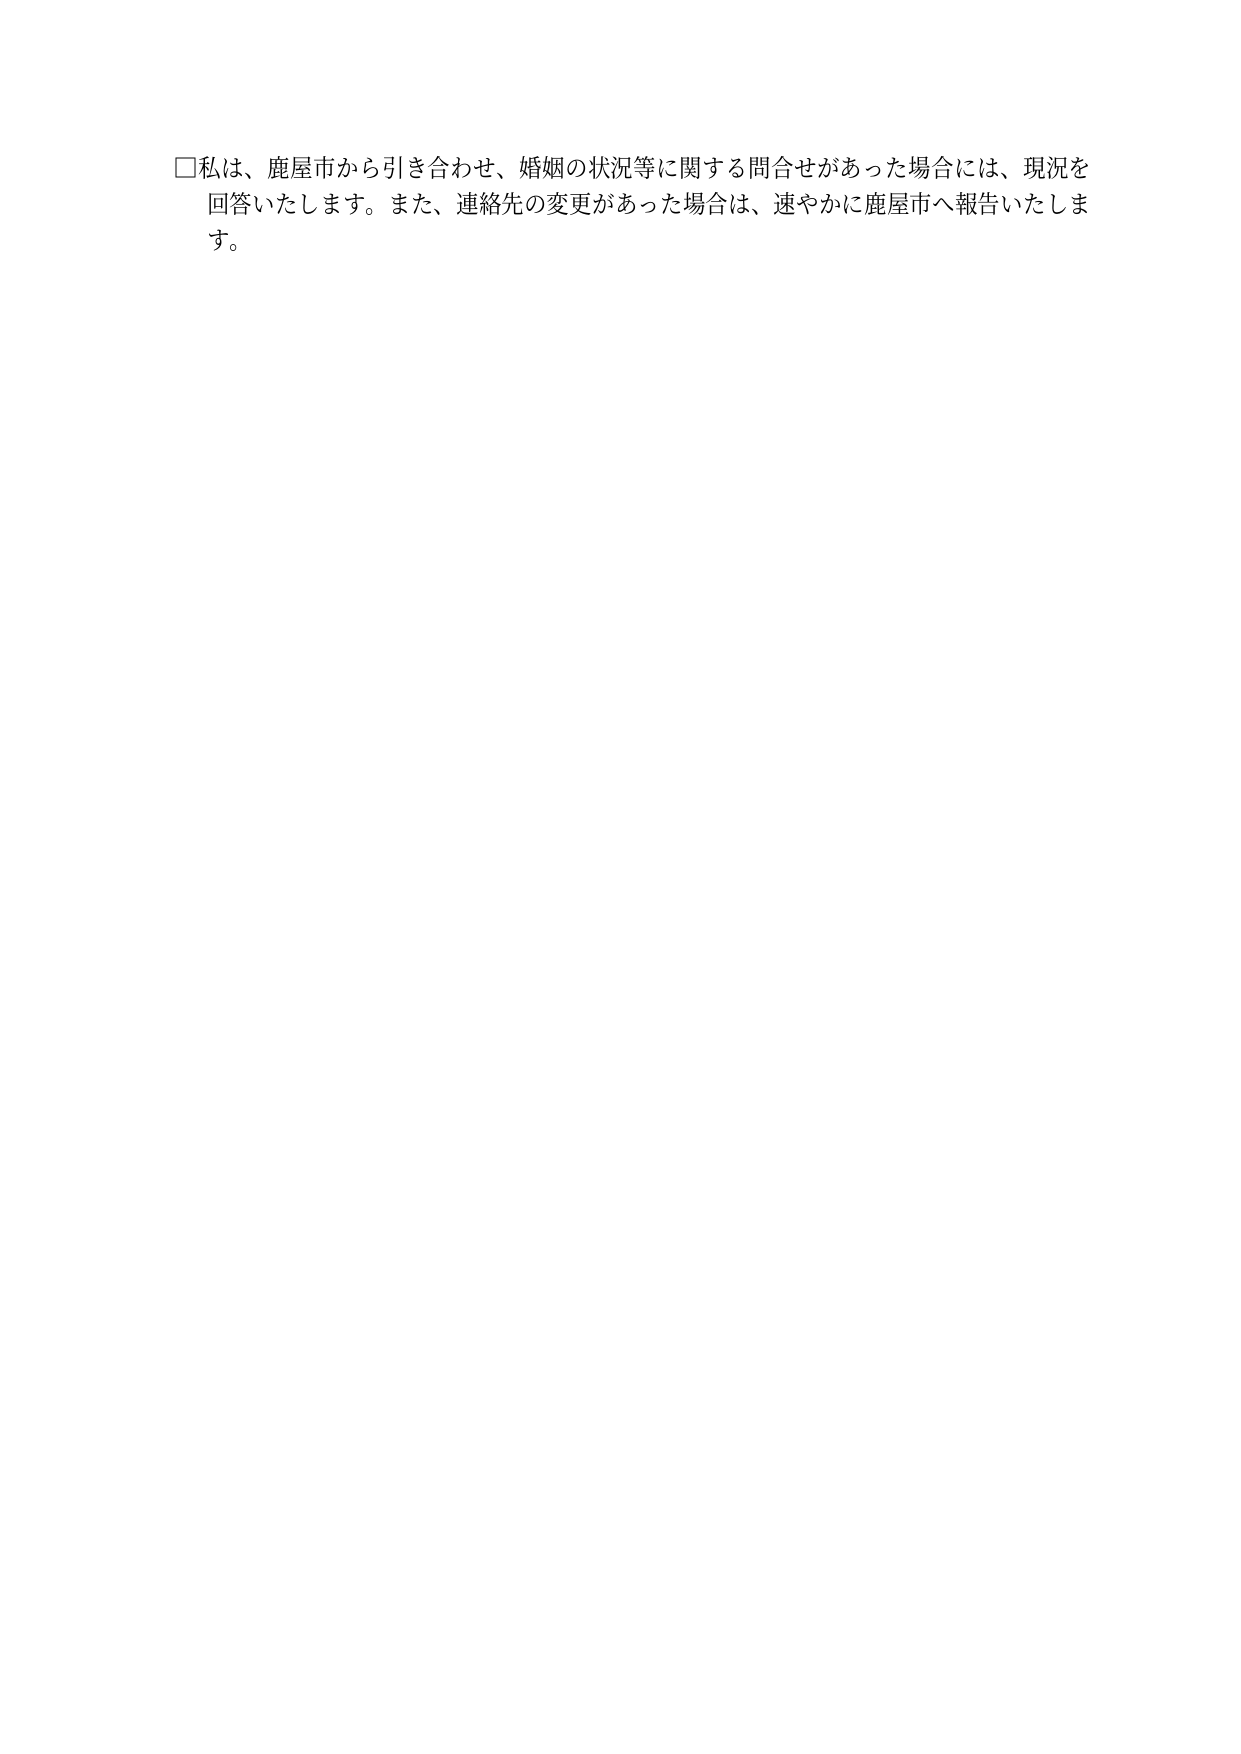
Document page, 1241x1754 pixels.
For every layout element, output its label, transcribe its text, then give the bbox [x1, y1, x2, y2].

text □私は、鹿屋市から引き合わせ、婚姻の状況等に関する問合せがあった場合には、現況を回答いたします。また、連絡先の変更があった場合は、速やかに鹿屋市へ報告いたします。 [148, 149, 1092, 257]
